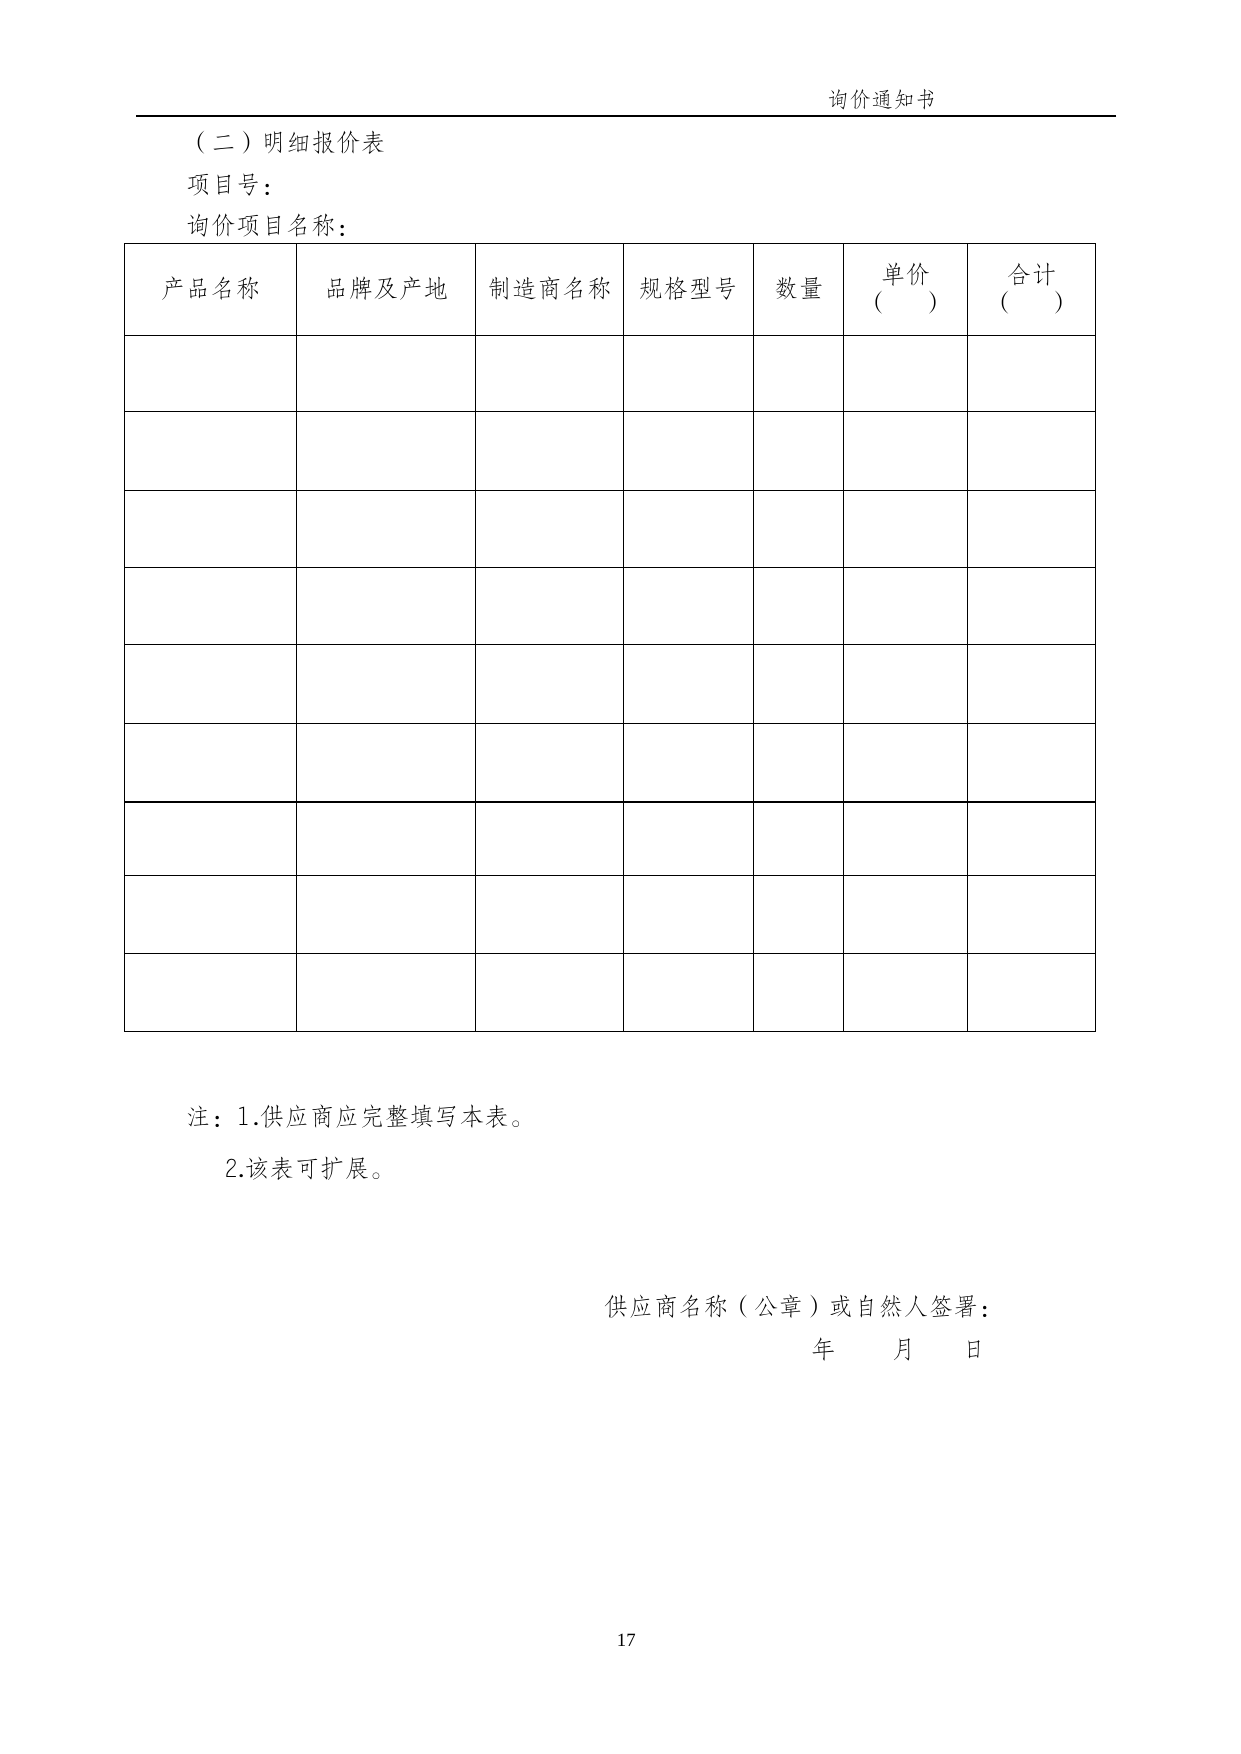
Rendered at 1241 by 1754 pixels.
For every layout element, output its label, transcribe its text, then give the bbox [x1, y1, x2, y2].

table_cell [754, 336, 843, 411]
table_header 规格型号 [624, 244, 753, 335]
table_cell [968, 568, 1095, 644]
table_cell [125, 568, 296, 644]
table_cell [297, 568, 475, 644]
table_cell [297, 645, 475, 722]
table_header 合计 （ ） [968, 244, 1095, 335]
table_cell [844, 336, 967, 411]
table_cell [844, 568, 967, 644]
table_cell [754, 954, 843, 1031]
text 注：1.供应商应完整填写本表。 [136, 1084, 1116, 1136]
table_cell [754, 876, 843, 953]
text 2.该表可扩展。 [136, 1136, 1116, 1188]
table_cell [754, 412, 843, 489]
table_cell [125, 412, 296, 489]
text 项目号： [136, 160, 1116, 201]
table_cell [624, 412, 753, 489]
table_cell [125, 724, 296, 801]
table_cell [968, 412, 1095, 489]
table_cell [754, 491, 843, 567]
table_cell [844, 876, 967, 953]
text 询价项目名称： [136, 201, 1116, 243]
table_cell [476, 568, 623, 644]
table_cell [844, 412, 967, 489]
text 供应商名称（公章）或自然人签署： [136, 1294, 1116, 1322]
table_cell [968, 336, 1095, 411]
table_cell [624, 645, 753, 722]
table_header 制造商名称 [476, 244, 623, 335]
table_cell [125, 336, 296, 411]
table_cell [297, 336, 475, 411]
text 年 月 日 [136, 1336, 1066, 1364]
table_cell [297, 491, 475, 567]
table_cell [476, 803, 623, 875]
table_cell [476, 645, 623, 722]
table_cell [624, 954, 753, 1031]
table_cell [624, 803, 753, 875]
table_cell [754, 645, 843, 722]
table_cell [476, 954, 623, 1031]
table_cell [754, 803, 843, 875]
table_cell [844, 724, 967, 801]
table_cell [844, 491, 967, 567]
table_cell [624, 336, 753, 411]
table_cell [297, 803, 475, 875]
table_cell [125, 491, 296, 567]
table_cell [297, 876, 475, 953]
table_cell [754, 568, 843, 644]
table_cell [844, 803, 967, 875]
table_cell [476, 336, 623, 411]
table_cell [968, 645, 1095, 722]
table_cell [844, 954, 967, 1031]
table_cell [297, 954, 475, 1031]
table_cell [476, 412, 623, 489]
table_cell [754, 724, 843, 801]
table_cell [968, 491, 1095, 567]
table_cell [125, 876, 296, 953]
table_cell [297, 412, 475, 489]
table_header 产品名称 [125, 244, 296, 335]
table_cell [624, 724, 753, 801]
table_cell [624, 491, 753, 567]
table_cell [844, 645, 967, 722]
table_cell [476, 876, 623, 953]
table_header 数量 [754, 244, 843, 335]
table_header 品牌及产地 [297, 244, 475, 335]
table_cell [476, 491, 623, 567]
table_cell [476, 724, 623, 801]
table_header 单价 （ ） [844, 244, 967, 335]
table_cell [125, 954, 296, 1031]
table_cell [968, 876, 1095, 953]
table_cell [297, 724, 475, 801]
table_cell [968, 724, 1095, 801]
table_cell [624, 876, 753, 953]
table_cell [968, 803, 1095, 875]
table_cell [624, 568, 753, 644]
table_cell [125, 803, 296, 875]
table_cell [125, 645, 296, 722]
table_cell [968, 954, 1095, 1031]
text （二）明细报价表 [136, 118, 1116, 160]
